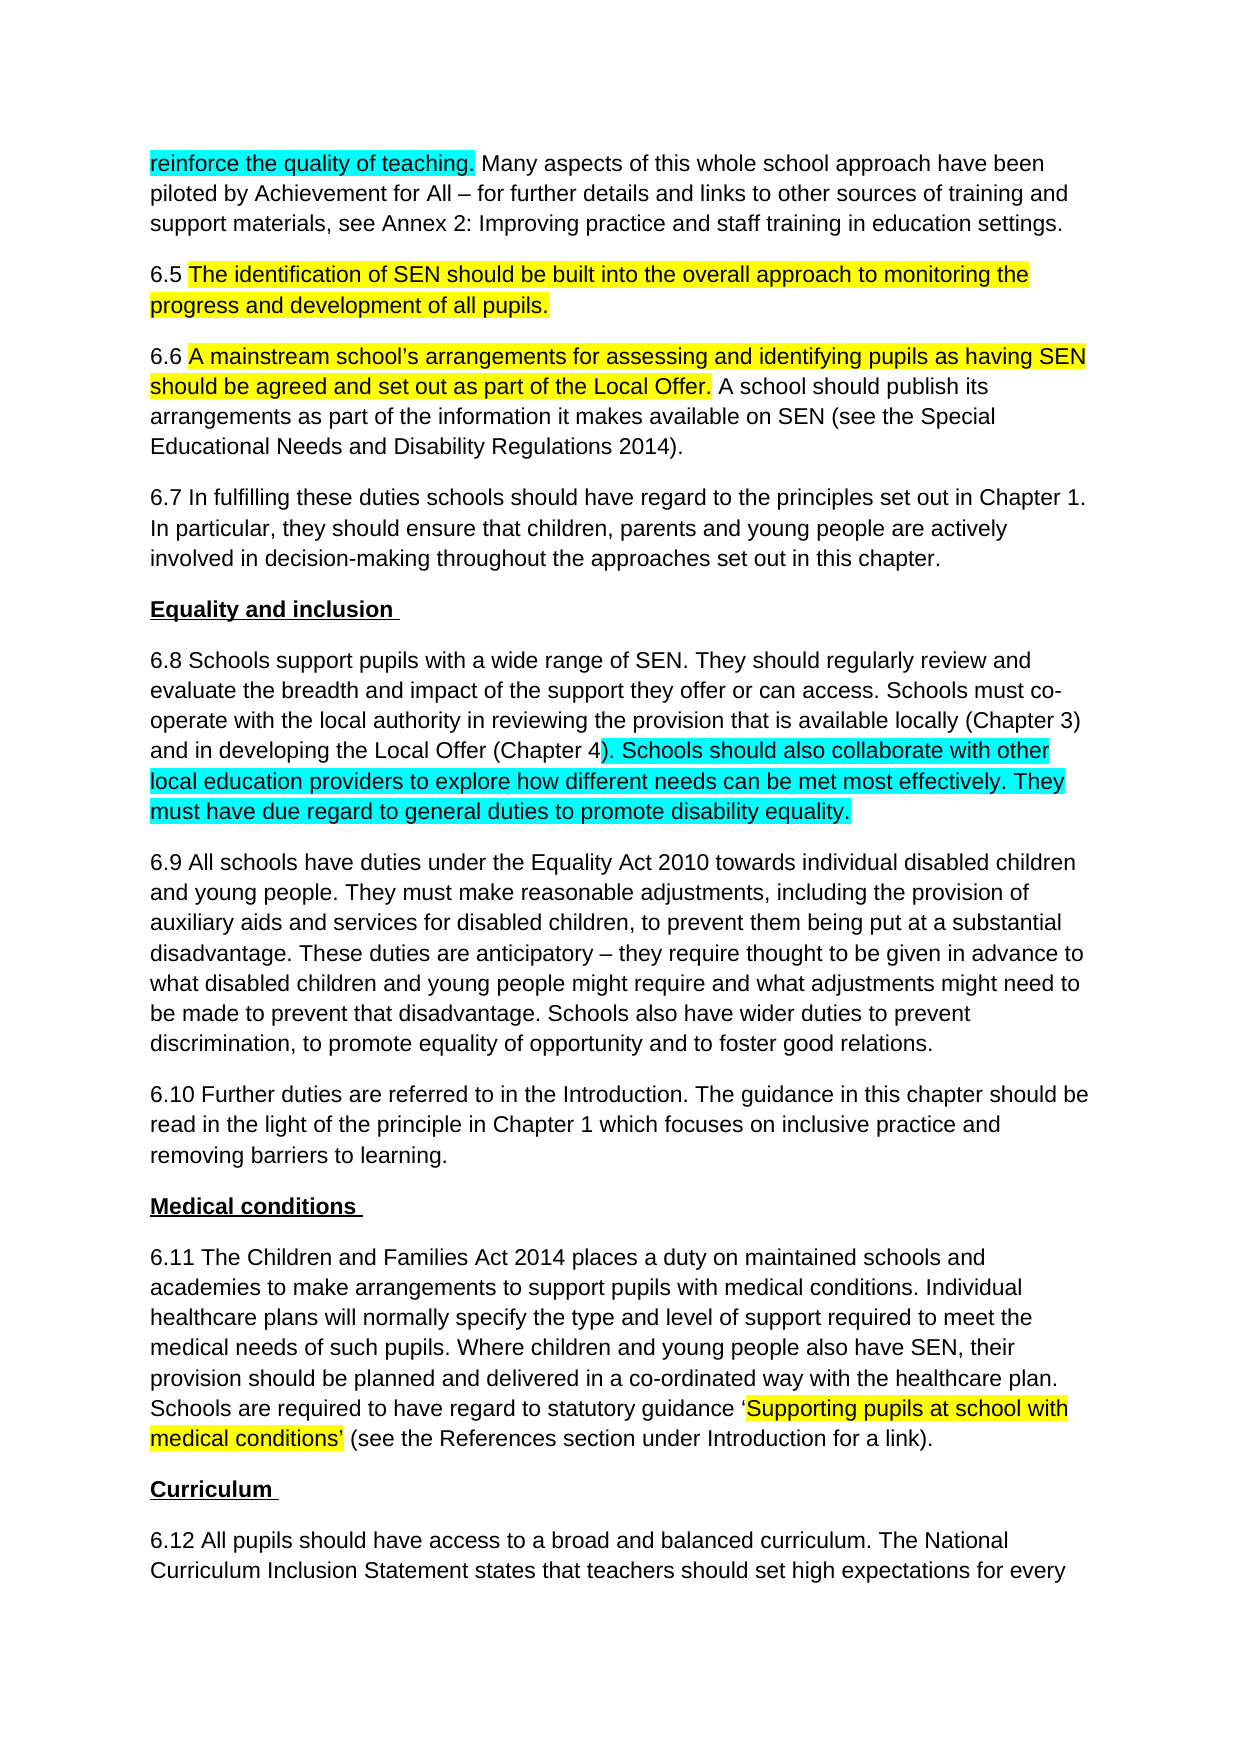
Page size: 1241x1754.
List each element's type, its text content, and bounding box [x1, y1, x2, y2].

text 6.6 A mainstream school’s arrangements for assessing and identifying pupils as having SEN should be agreed and set out as part of the Local Offer. A school should publish its arrangements as part of the information it makes available on SEN (see the Special Educational Needs and Disability Regulations 2014). [150, 343, 1090, 460]
text 6.8 Schools support pupils with a wide range of SEN. They should regularly review and evaluate the breadth and impact of the support they offer or can access. Schools must co-operate with the local authority in reviewing the provision that is available locally (Chapter 3) and in developing the Local Offer (Chapter 4). Schools should also collaborate with other local education providers to explore how different needs can be met most effectively. They must have due regard to general duties to promote disability equality. [150, 647, 1090, 824]
text 6.10 Further duties are referred to in the Introduction. The guidance in this chapter should be read in the light of the principle in Chapter 1 which focuses on inclusive practice and removing barriers to learning. [150, 1081, 1090, 1168]
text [150, 1527, 1090, 1584]
text Medical conditions [150, 1193, 1090, 1219]
text Equality and inclusion [150, 596, 1090, 622]
text 6.9 All schools have duties under the Equality Act 2010 towards individual disabled children and young people. They must make reasonable adjustments, including the provision of auxiliary aids and services for disabled children, to prevent them being put at a substantial disadvantage. These duties are anticipatory – they require thought to be given in advance to what disabled children and young people might require and what adjustments might need to be made to prevent that disadvantage. Schools also have wider duties to prevent discrimination, to promote equality of opportunity and to foster good relations. [150, 849, 1090, 1057]
text 6.11 The Children and Families Act 2014 places a duty on maintained schools and academies to make arrangements to support pupils with medical conditions. Individual healthcare plans will normally specify the type and level of support required to meet the medical needs of such pupils. Where children and young people also have SEN, their provision should be planned and delivered in a co-ordinated way with the healthcare plan. Schools are required to have regard to statutory guidance ‘Supporting pupils at school with medical conditions’ (see the References section under Introduction for a link). [150, 1244, 1090, 1451]
text 6.5 The identification of SEN should be built into the overall approach to monitoring the progress and development of all pupils. [150, 261, 1090, 318]
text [150, 150, 1090, 237]
text 6.7 In fulfilling these duties schools should have regard to the principles set out in Chapter 1. In particular, they should ensure that children, parents and young people are actively involved in decision-making throughout the approaches set out in this chapter. [150, 484, 1090, 571]
text Curriculum [150, 1476, 1090, 1502]
